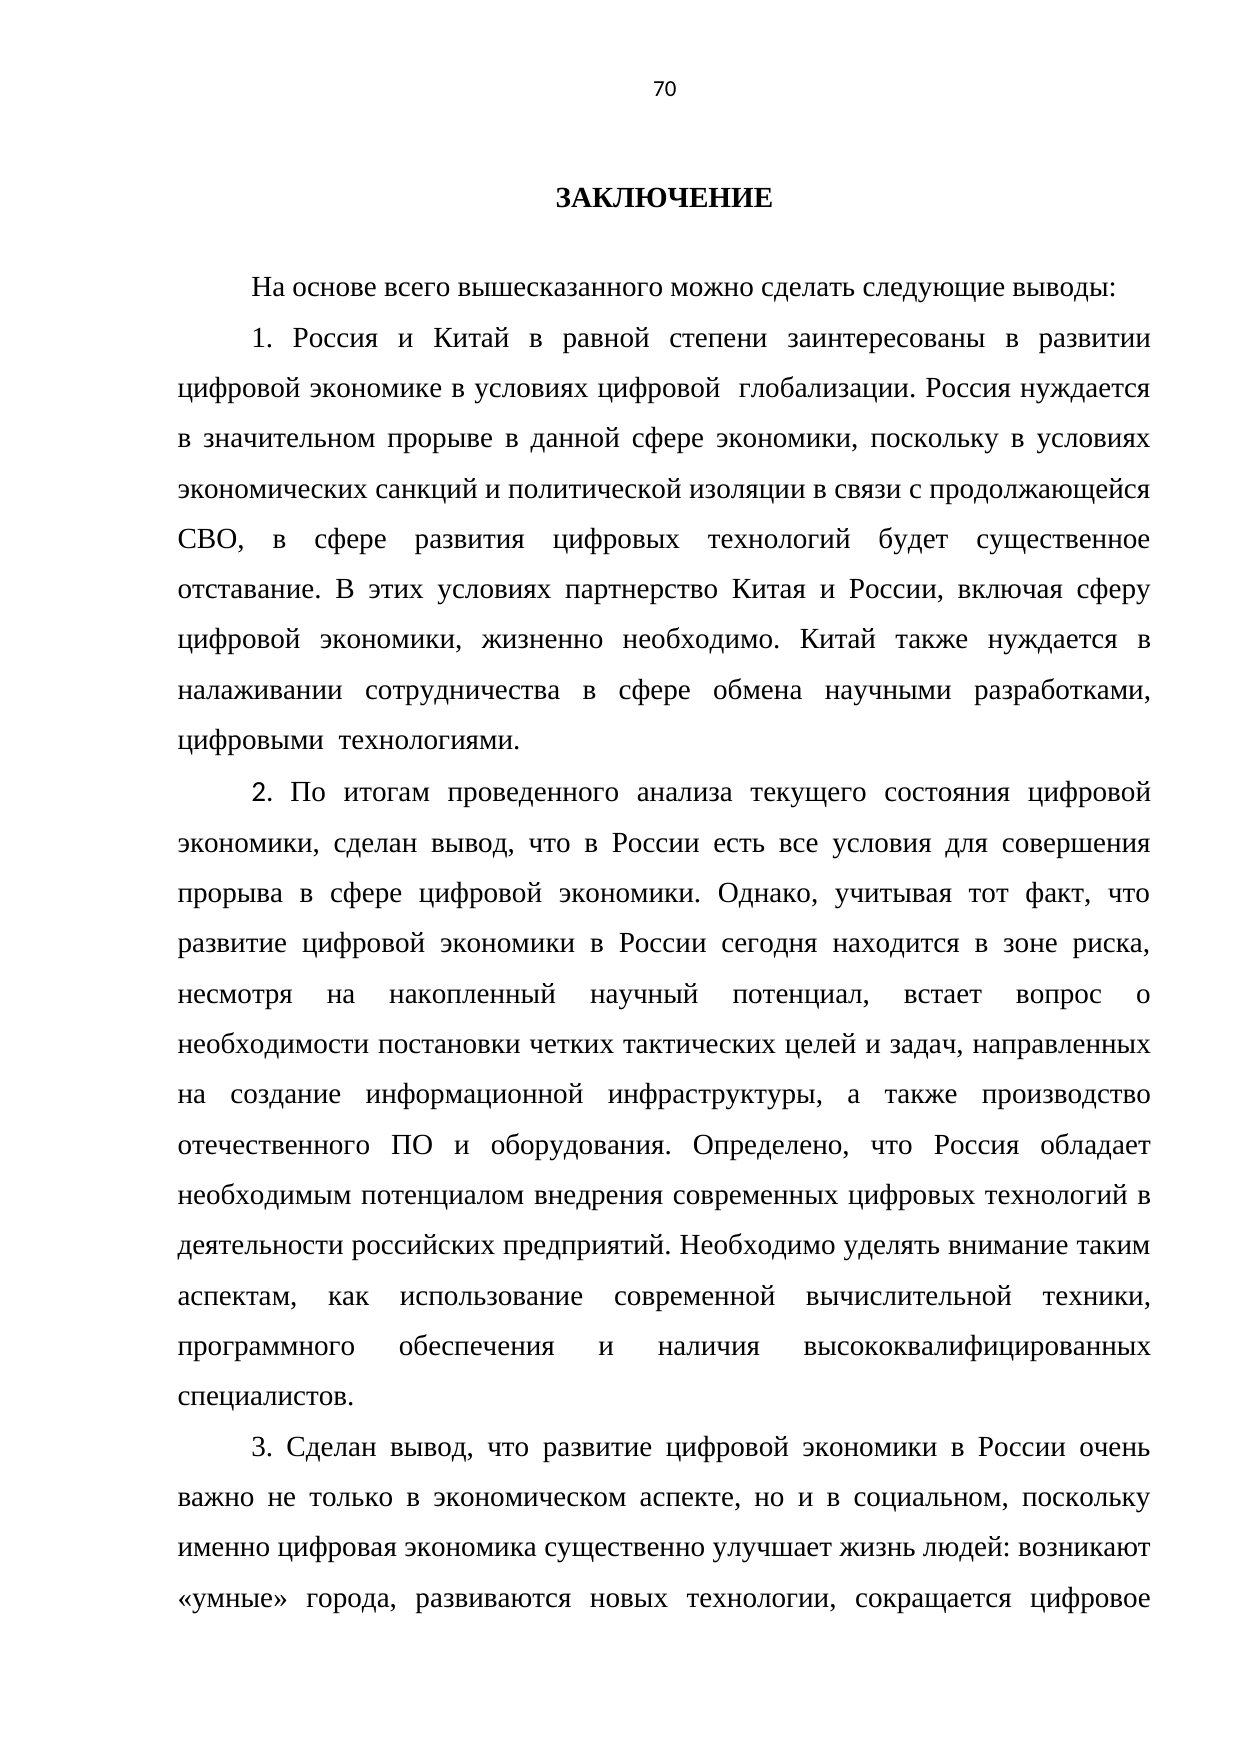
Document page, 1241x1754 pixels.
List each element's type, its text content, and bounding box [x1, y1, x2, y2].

subtitle ЗАКЛЮЧЕНИЕ [177, 180, 1152, 213]
text 1. Россия и Китай в равной степени заинтересованы в развитии цифровой экономике в условиях цифровой глобализации. Россия нуждается в значительном прорыве в данной сфере экономики, поскольку в условиях экономических санкций и политической изоляции в связи с продолжающейся СВО, в сфере развития цифровых технологий будет существенное отставание. В этих условиях партнерство Китая и России, включая сферу цифровой экономики, жизненно необходимо. Китай также нуждается в налаживании сотрудничества в сфере обмена научными разработками, цифровыми технологиями. [177, 320, 1152, 756]
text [177, 1429, 1152, 1613]
text На основе всего вышесказанного можно сделать следующие выводы: [177, 269, 1152, 303]
text 2. По итогам проведенного анализа текущего состояния цифровой экономики, сделан вывод, что в России есть все условия для совершения прорыва в сфере цифровой экономики. Однако, учитывая тот факт, что развитие цифровой экономики в России сегодня находится в зоне риска, несмотря на накопленный научный потенциал, встает вопрос о необходимости постановки четких тактических целей и задач, направленных на создание информационной инфраструктуры, а также производство отечественного ПО и оборудования. Определено, что Россия обладает необходимым потенциалом внедрения современных цифровых технологий в деятельности российских предприятий. Необходимо уделять внимание таким аспектам, как использование современной вычислительной техники, программного обеспечения и наличия высококвалифицированных специалистов. [177, 773, 1152, 1412]
